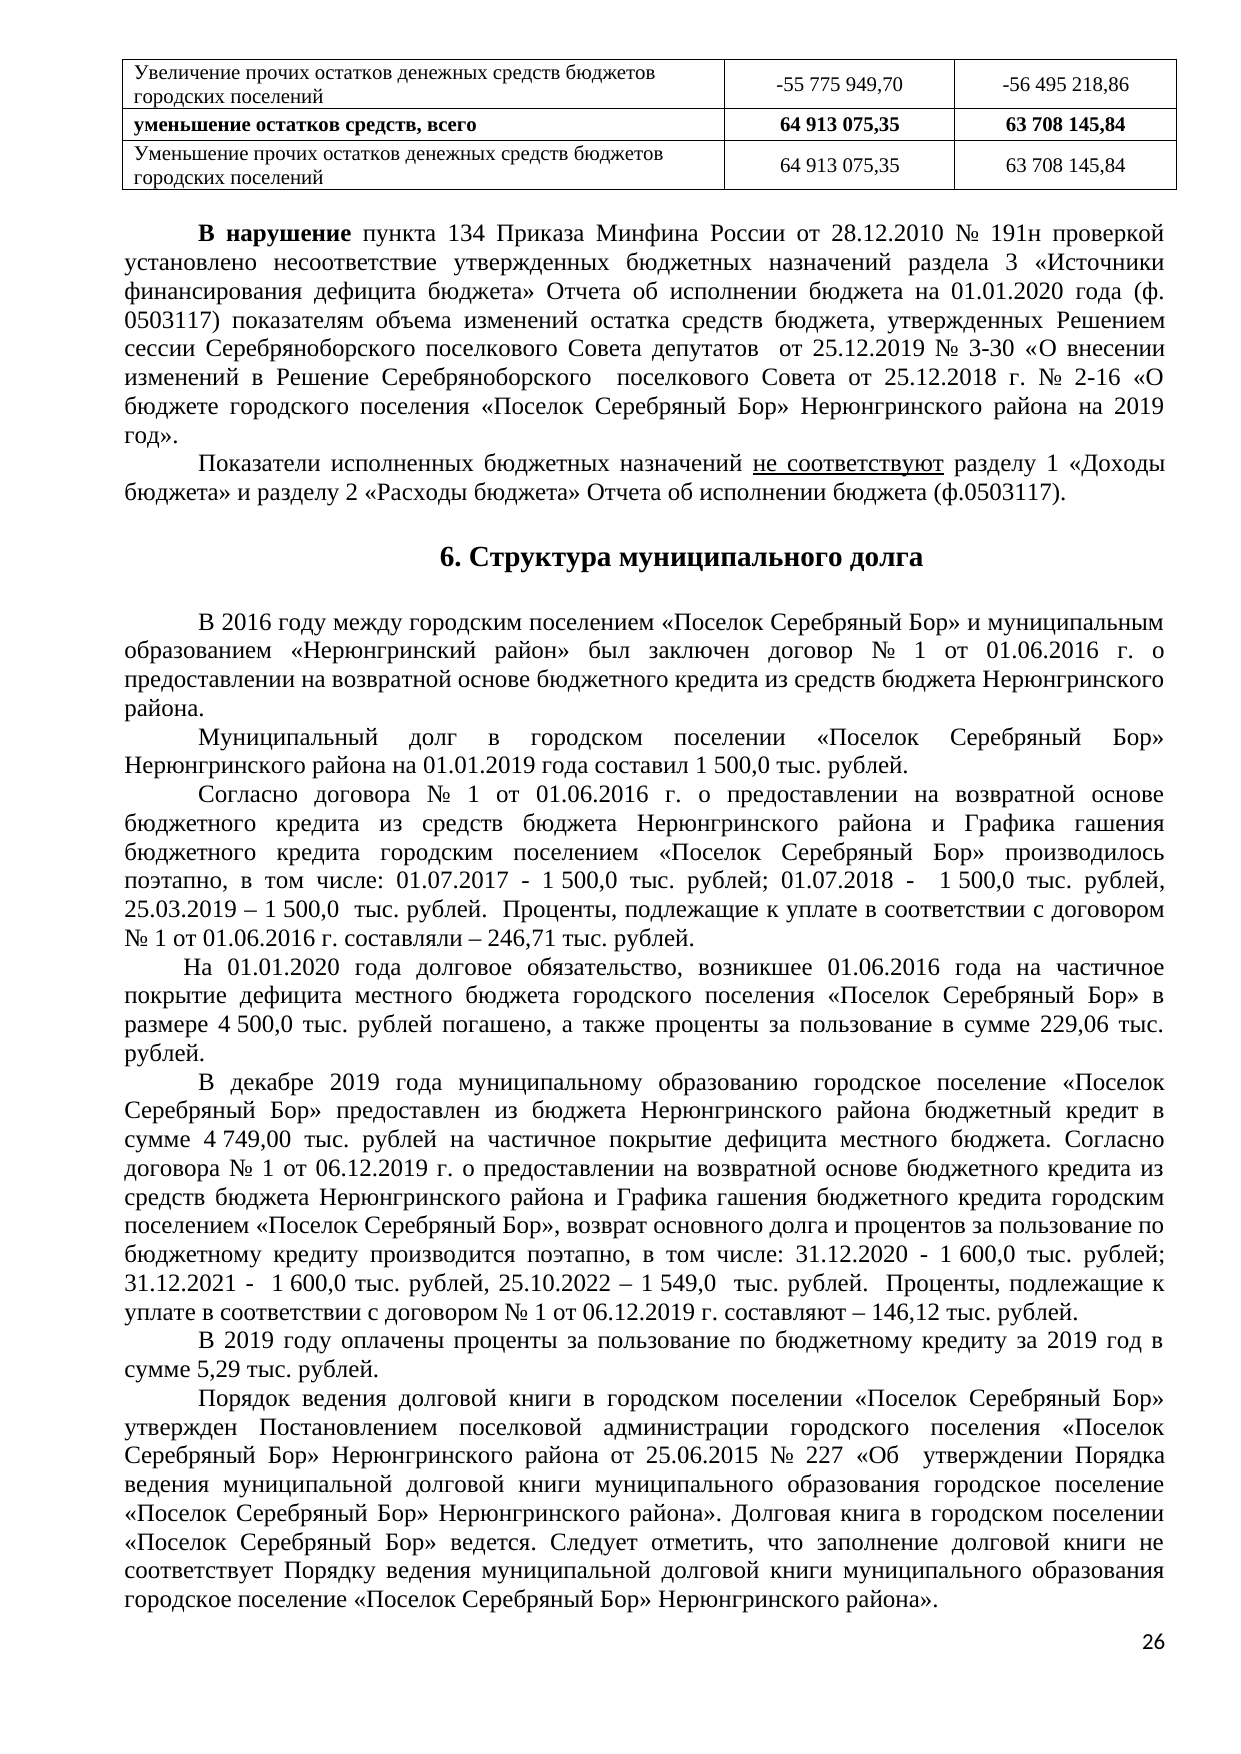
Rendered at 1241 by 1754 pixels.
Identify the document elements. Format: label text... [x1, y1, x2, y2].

text В нарушение пункта 134 Приказа Минфина России от 28.12.2010 № 191н проверкой установлено несоответствие утвержденных бюджетных назначений раздела 3 «Источники финансирования дефицита бюджета» Отчета об исполнении бюджета на 01.01.2020 года (ф. 0503117) показателям объема изменений остатка средств бюджета, утвержденных Решением сессии Серебряноборского поселкового Совета депутатов от 25.12.2019 № 3-30 «О внесении изменений в Решение Серебряноборского поселкового Совета от 25.12.2018 г. № 2-16 «О бюджете городского поселения «Поселок Серебряный Бор» Нерюнгринского района на 2019 год». [124, 218, 1165, 448]
text На 01.01.2020 года долговое обязательство, возникшее 01.06.2016 года на частичное покрытие дефицита местного бюджета городского поселения «Поселок Серебряный Бор» в размере 4 500,0 тыс. рублей погашено, а также проценты за пользование в сумме 229,06 тыс. рублей. [124, 952, 1165, 1067]
table_cell уменьшение остатков средств, всего [123, 109, 724, 139]
table_cell Уменьшение прочих остатков денежных средств бюджетов городских поселений [123, 141, 724, 189]
table_cell 63 708 145,84 [955, 109, 1176, 139]
text Согласно договора № 1 от 01.06.2016 г. о предоставлении на возвратной основе бюджетного кредита из средств бюджета Нерюнгринского района и Графика гашения бюджетного кредита городским поселением «Поселок Серебряный Бор» производилось поэтапно, в том числе: 01.07.2017 - 1 500,0 тыс. рублей; 01.07.2018 - 1 500,0 тыс. рублей, 25.03.2019 – 1 500,0 тыс. рублей. Проценты, подлежащие к уплате в соответствии с договором № 1 от 01.06.2016 г. составляли – 246,71 тыс. рублей. [124, 779, 1165, 952]
table_cell 64 913 075,35 [725, 109, 954, 139]
table_cell 64 913 075,35 [725, 141, 954, 189]
text 6. Структура муниципального долга [124, 539, 1165, 573]
table_cell -56 495 218,86 [955, 60, 1176, 108]
text Показатели исполненных бюджетных назначений не соответствуют разделу 1 «Доходы бюджета» и разделу 2 «Расходы бюджета» Отчета об исполнении бюджета (ф.0503117). [124, 448, 1165, 506]
table_cell Увеличение прочих остатков денежных средств бюджетов городских поселений [123, 60, 724, 108]
table_cell -55 775 949,70 [725, 60, 954, 108]
text В 2016 году между городским поселением «Поселок Серебряный Бор» и муниципальным образованием «Нерюнгринский район» был заключен договор № 1 от 01.06.2016 г. о предоставлении на возвратной основе бюджетного кредита из средств бюджета Нерюнгринского района. [124, 607, 1165, 722]
text В 2019 году оплачены проценты за пользование по бюджетному кредиту за 2019 год в сумме 5,29 тыс. рублей. [124, 1325, 1165, 1383]
text Муниципальный долг в городском поселении «Поселок Серебряный Бор» Нерюнгринского района на 01.01.2019 года составил 1 500,0 тыс. рублей. [124, 722, 1165, 779]
table_cell 63 708 145,84 [955, 141, 1176, 189]
text В декабре 2019 года муниципальному образованию городское поселение «Поселок Серебряный Бор» предоставлен из бюджета Нерюнгринского района бюджетный кредит в сумме 4 749,00 тыс. рублей на частичное покрытие дефицита местного бюджета. Согласно договора № 1 от 06.12.2019 г. о предоставлении на возвратной основе бюджетного кредита из средств бюджета Нерюнгринского района и Графика гашения бюджетного кредита городским поселением «Поселок Серебряный Бор», возврат основного долга и процентов за пользование по бюджетному кредиту производится поэтапно, в том числе: 31.12.2020 - 1 600,0 тыс. рублей; 31.12.2021 - 1 600,0 тыс. рублей, 25.10.2022 – 1 549,0 тыс. рублей. Проценты, подлежащие к уплате в соответствии с договором № 1 от 06.12.2019 г. составляют – 146,12 тыс. рублей. [124, 1067, 1165, 1325]
text Порядок ведения долговой книги в городском поселении «Поселок Серебряный Бор» утвержден Постановлением поселковой администрации городского поселения «Поселок Серебряный Бор» Нерюнгринского района от 25.06.2015 № 227 «Об утверждении Порядка ведения муниципальной долговой книги муниципального образования городское поселение «Поселок Серебряный Бор» Нерюнгринского района». Долговая книга в городском поселении «Поселок Серебряный Бор» ведется. Следует отметить, что заполнение долговой книги не соответствует Порядку ведения муниципальной долговой книги муниципального образования городское поселение «Поселок Серебряный Бор» Нерюнгринского района». [124, 1383, 1165, 1613]
